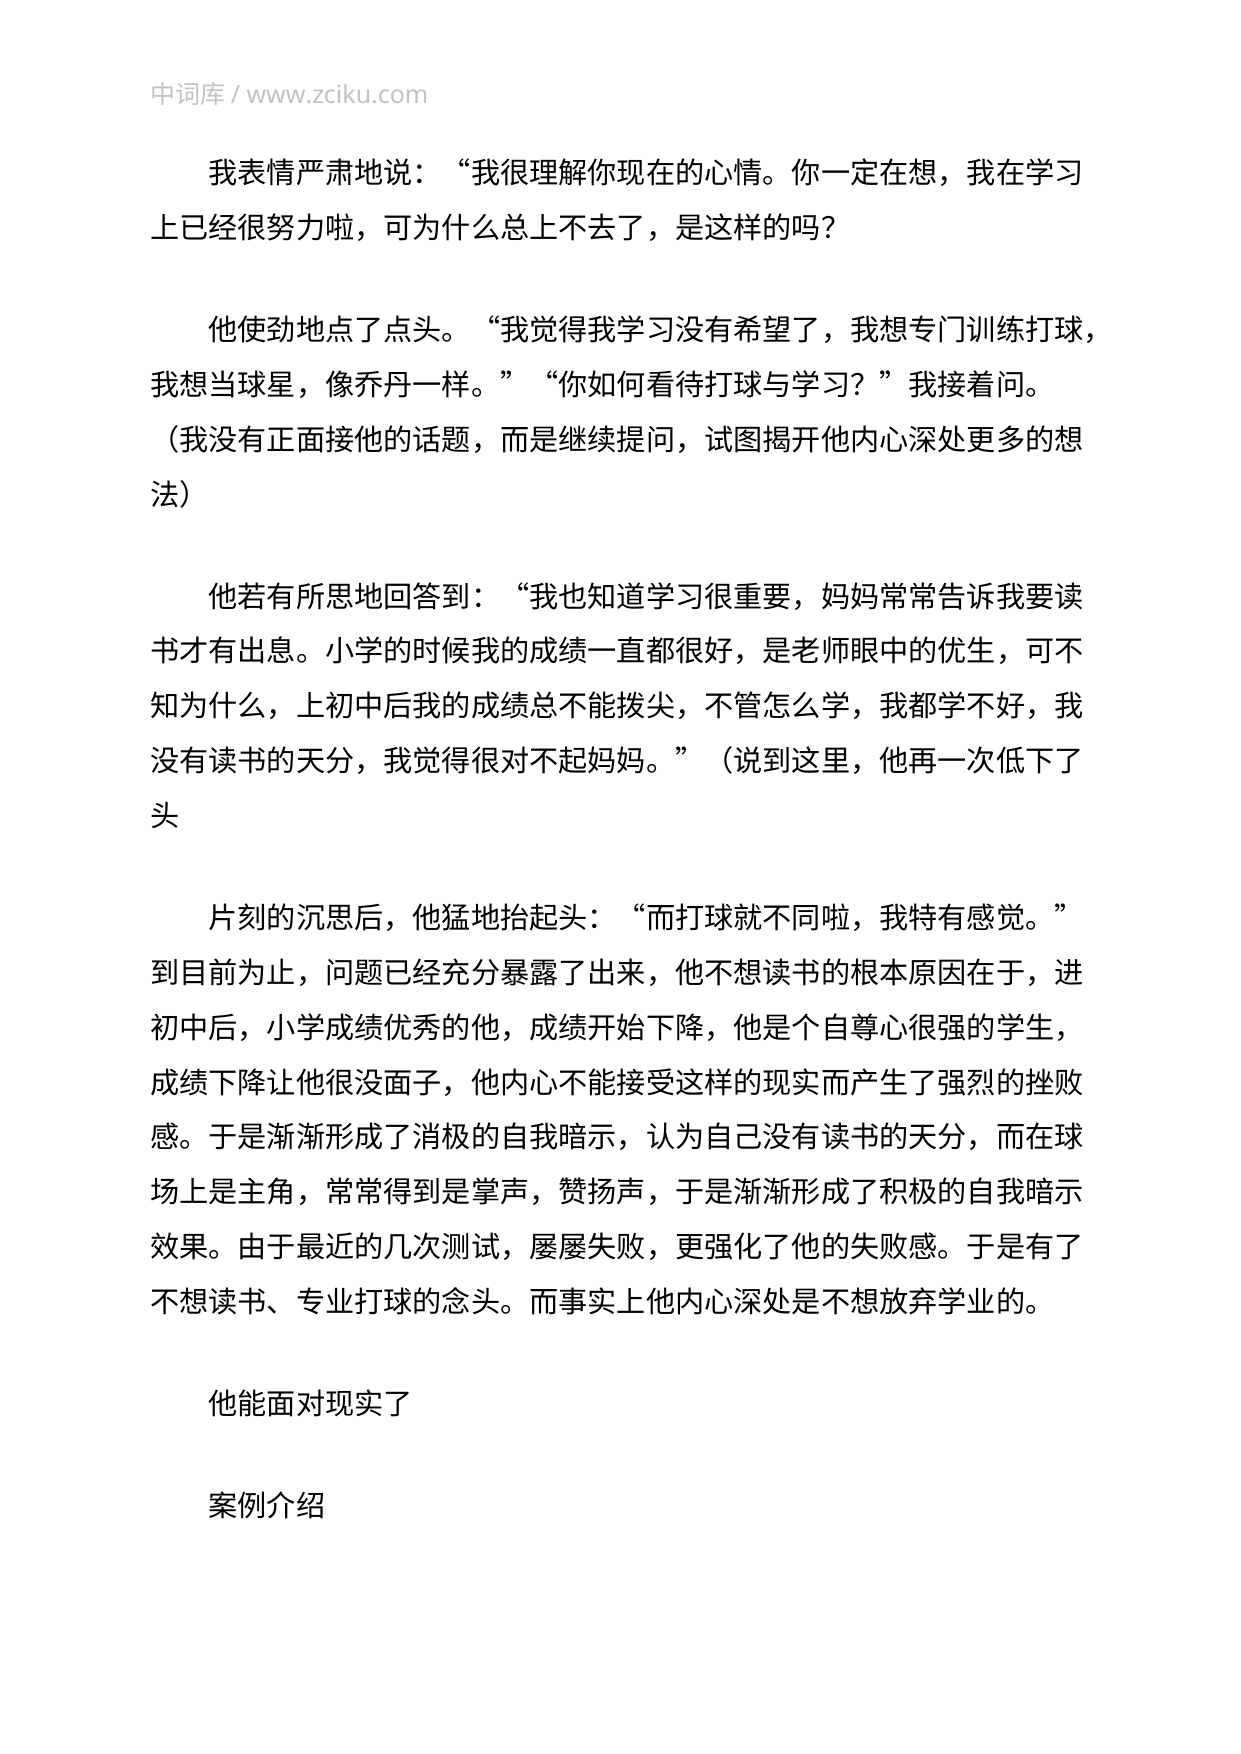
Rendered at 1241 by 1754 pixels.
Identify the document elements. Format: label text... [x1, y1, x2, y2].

text 案例介绍 [150, 1482, 1090, 1524]
text 片刻的沉思后，他猛地抬起头：“而打球就不同啦，我特有感觉。”到目前为止，问题已经充分暴露了出来，他不想读书的根本原因在于，进初中后，小学成绩优秀的他，成绩开始下降，他是个自尊心很强的学生，成绩下降让他很没面子，他内心不能接受这样的现实而产生了强烈的挫败感。于是渐渐形成了消极的自我暗示，认为自己没有读书的天分，而在球场上是主角，常常得到是掌声，赞扬声，于是渐渐形成了积极的自我暗示效果。由于最近的几次测试，屡屡失败，更强化了他的失败感。于是有了不想读书、专业打球的念头。而事实上他内心深处是不想放弃学业的。 [150, 894, 1090, 1321]
text 他使劲地点了点头。“我觉得我学习没有希望了，我想专门训练打球，我想当球星，像乔丹一样。”“你如何看待打球与学习？”我接着问。（我没有正面接他的话题，而是继续提问，试图揭开他内心深处更多的想法） [150, 307, 1090, 514]
text 我表情严肃地说：“我很理解你现在的心情。你一定在想，我在学习上已经很努力啦，可为什么总上不去了，是这样的吗？ [150, 150, 1090, 247]
text 他能面对现实了 [150, 1381, 1090, 1423]
text 他若有所思地回答到：“我也知道学习很重要，妈妈常常告诉我要读书才有出息。小学的时候我的成绩一直都很好，是老师眼中的优生，可不知为什么，上初中后我的成绩总不能拨尖，不管怎么学，我都学不好，我没有读书的天分，我觉得很对不起妈妈。”（说到这里，他再一次低下了头 [150, 573, 1090, 835]
